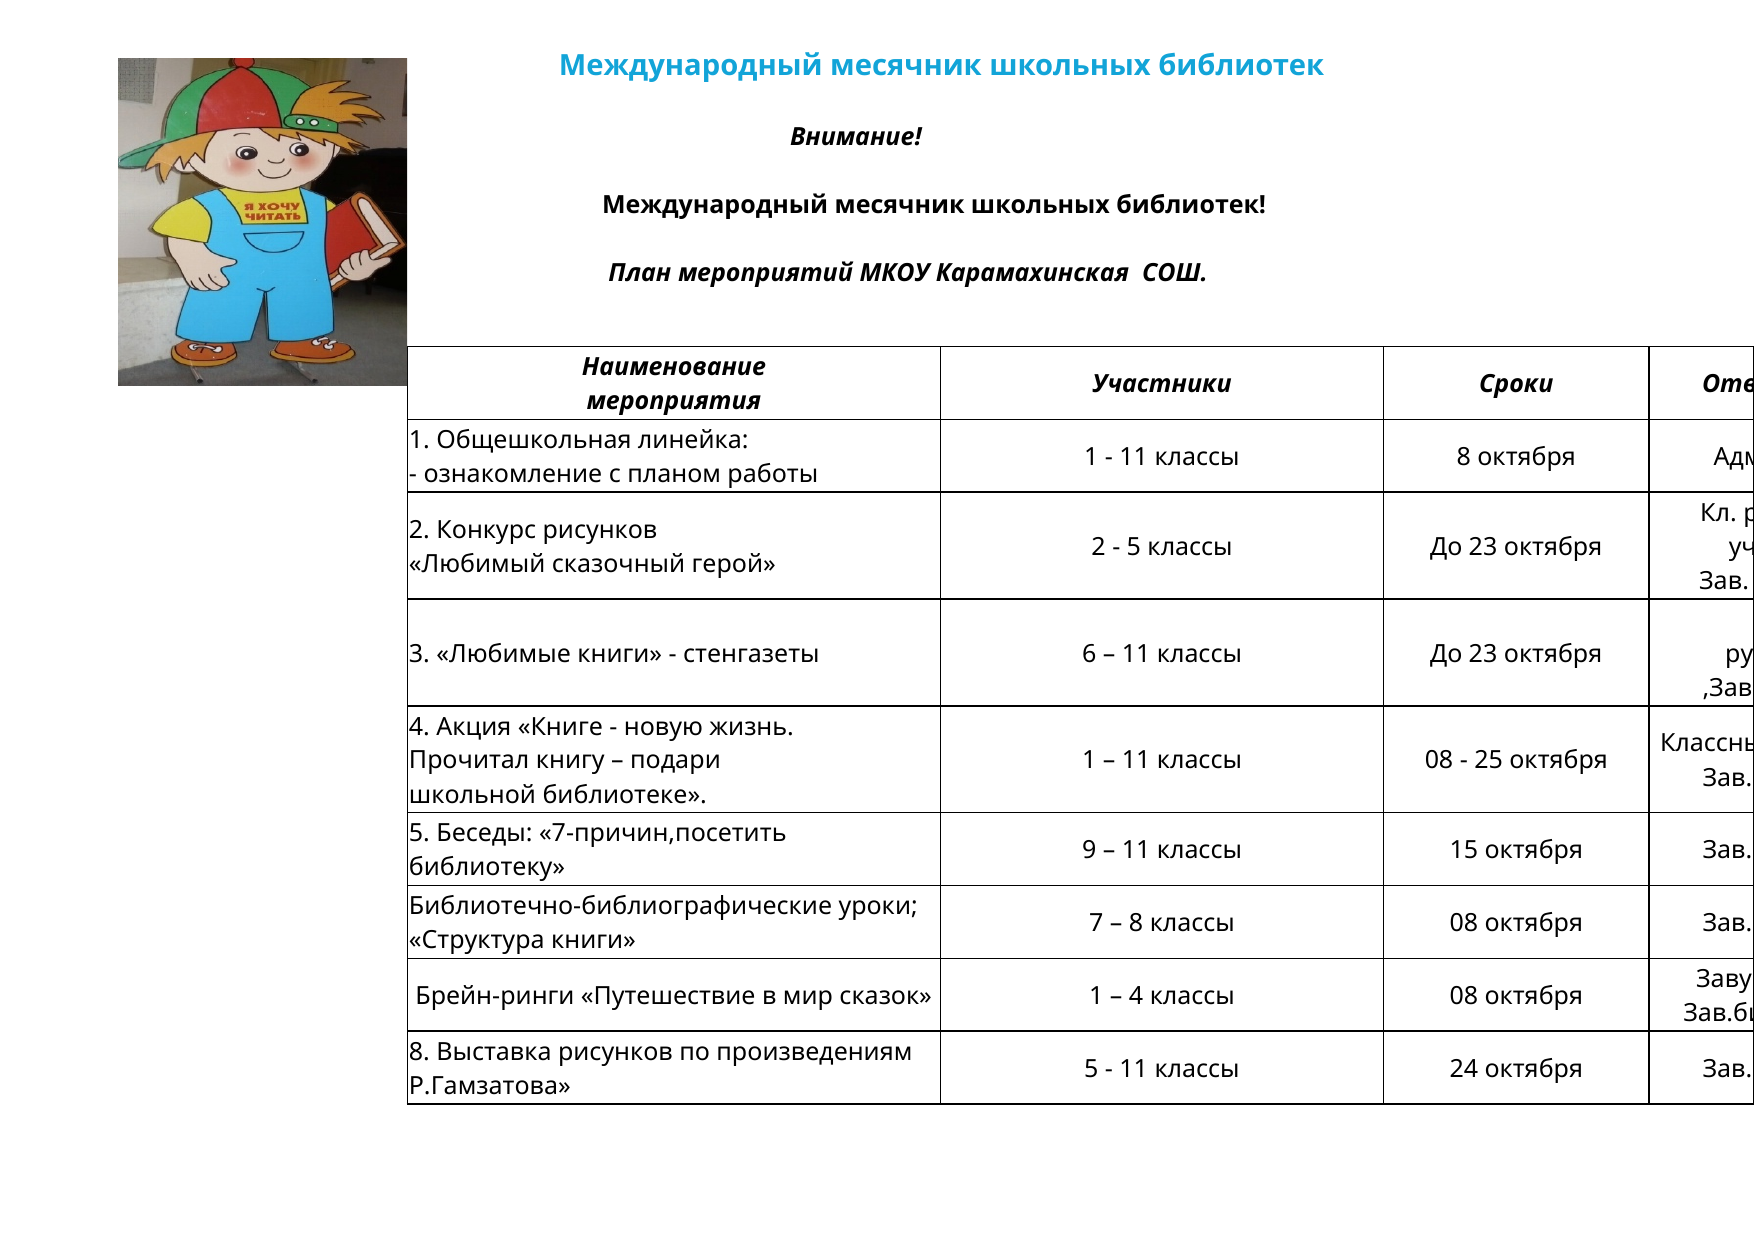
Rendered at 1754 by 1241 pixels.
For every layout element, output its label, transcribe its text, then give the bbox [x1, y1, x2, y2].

table_cell 3. «Любимые книги» - стенгазеты [408, 600, 940, 705]
table_cell 5. Беседы: «7-причин,посетить библиотеку» [408, 813, 940, 885]
table_cell 08 октября [1384, 886, 1648, 957]
table_cell 9 – 11 классы [941, 813, 1383, 885]
table_cell 15 октября [1384, 813, 1648, 885]
table_cell 2. Конкурс рисунков «Любимый сказочный герой» [408, 493, 940, 598]
table_cell 1 – 11 классы [941, 707, 1383, 812]
table_cell 1 – 4 классы [941, 959, 1383, 1030]
table_cell Зав. библиотекой [1650, 886, 1753, 957]
table_cell 7 – 8 классы [941, 886, 1383, 957]
table_cell 08 октября [1384, 959, 1648, 1030]
table_cell Администрация [1650, 420, 1753, 491]
table_cell Зав. библиотекой [1650, 1032, 1753, 1103]
table_cell 6 – 11 классы [941, 600, 1383, 705]
table_cell Брейн-ринги «Путешествие в мир сказок» [408, 959, 940, 1030]
table_cell 4. Акция «Книге - новую жизнь. Прочитал книгу – подари школьной библиотеке». [408, 707, 940, 812]
table_header Наименование мероприятия [408, 347, 940, 418]
table_cell 2 - 5 классы [941, 493, 1383, 598]
table_cell Зав. библиотекой [1650, 813, 1753, 885]
table_header Ответственные [1650, 347, 1753, 418]
text Международный месячник школьных библиотек Внимание! Международный месячник школьных библиотек! План мероприятий МКОУ Карамахинская СОШ. [118, 44, 1636, 316]
table_cell Классные руководители ,Зав.библиотекой [1650, 600, 1753, 705]
table_cell 08 - 25 октября [1384, 707, 1648, 812]
table_cell 24 октября [1384, 1032, 1648, 1103]
table_cell 8. Выставка рисунков по произведениям Р.Гамзатова» [408, 1032, 940, 1103]
table_header Сроки [1384, 347, 1648, 418]
table_cell 1. Общешкольная линейка: - ознакомление с планом работы [408, 420, 940, 491]
table_cell Классные руководители, Зав. библиотекой [1650, 707, 1753, 812]
table_cell 8 октября [1384, 420, 1648, 491]
table_cell До 23 октября [1384, 493, 1648, 598]
table_cell 5 - 11 классы [941, 1032, 1383, 1103]
table_cell До 23 октября [1384, 600, 1648, 705]
table_cell Завуч нач.классов. Зав.библиотекой [1650, 959, 1753, 1030]
table_cell Библиотечно-библиографические уроки; «Структура книги» [408, 886, 940, 957]
table_cell Кл. руководители, учитель ИЗО, Зав. библиотекой. [1650, 493, 1753, 598]
table_header Участники [941, 347, 1383, 418]
table_cell 1 - 11 классы [941, 420, 1383, 491]
picture [118, 58, 408, 386]
